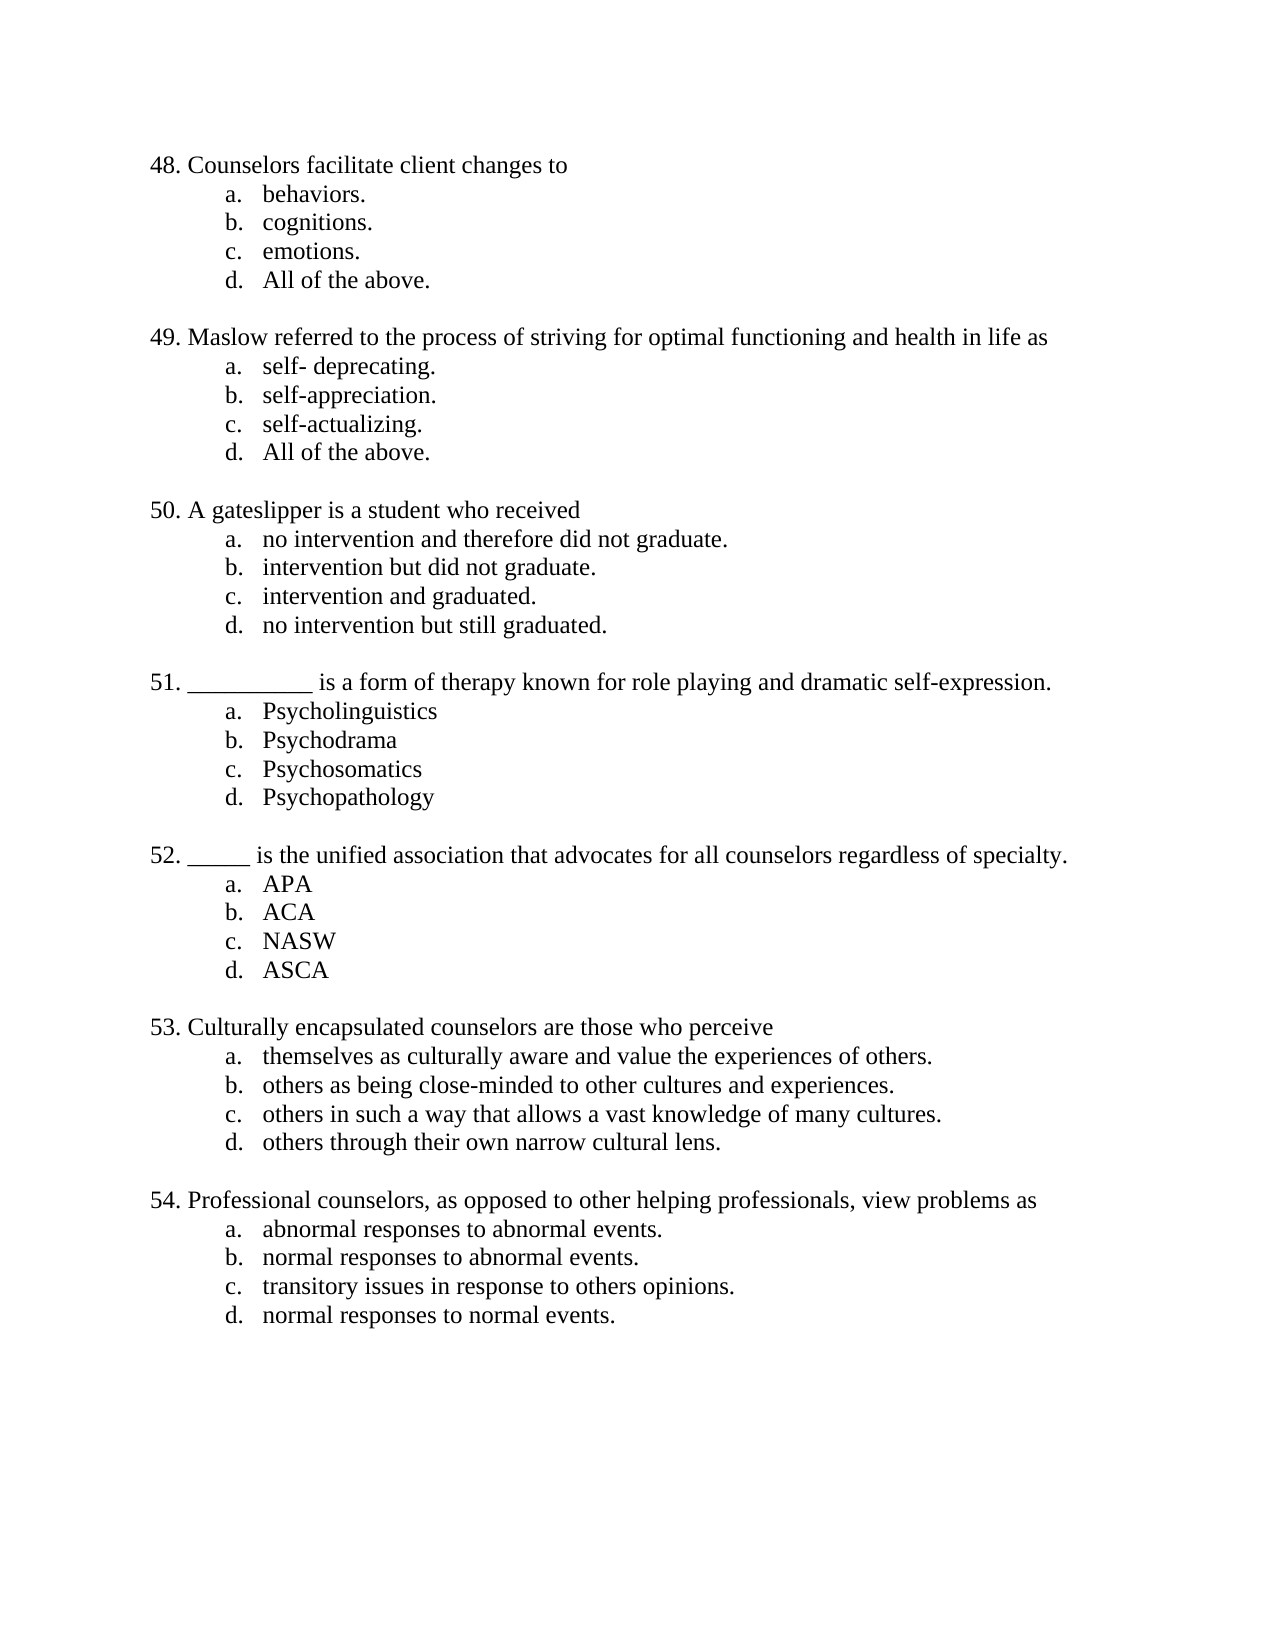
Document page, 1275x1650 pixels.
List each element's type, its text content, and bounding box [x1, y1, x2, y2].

list transitory issues in response to others opinions. [225, 1271, 1125, 1300]
list All of the above. [225, 265, 1125, 294]
list self-appreciation. [225, 380, 1125, 409]
list no intervention and therefore did not graduate. [225, 524, 1125, 552]
list ACA [225, 897, 1125, 926]
list emotions. [225, 236, 1125, 265]
list self-actualizing. [225, 409, 1125, 437]
list Psychosomatics [225, 754, 1125, 782]
list behaviors. [225, 179, 1125, 207]
list cognitions. [225, 207, 1125, 236]
list _____ is the unified association that advocates for all counselors regardless of specialty. [150, 840, 1125, 869]
list NASW [225, 926, 1125, 955]
list Counselors facilitate client changes to [150, 150, 1125, 179]
list A gateslipper is a student who received [150, 495, 1125, 524]
list Psychodrama [225, 725, 1125, 754]
list intervention but did not graduate. [225, 552, 1125, 581]
list self- deprecating. [225, 351, 1125, 380]
list themselves as culturally aware and value the experiences of others. [225, 1041, 1125, 1070]
list Maslow referred to the process of striving for optimal functioning and health in life as [150, 322, 1125, 351]
list normal responses to normal events. [225, 1300, 1125, 1329]
list others as being close-minded to other cultures and experiences. [225, 1070, 1125, 1099]
list others in such a way that allows a vast knowledge of many cultures. [225, 1099, 1125, 1127]
list Psycholinguistics [225, 696, 1125, 725]
list APA [225, 869, 1125, 897]
list Culturally encapsulated counselors are those who perceive [150, 1012, 1125, 1041]
list Professional counselors, as opposed to other helping professionals, view problems as [150, 1185, 1125, 1214]
list __________ is a form of therapy known for role playing and dramatic self-expression. [150, 667, 1125, 696]
list others through their own narrow cultural lens. [225, 1127, 1125, 1156]
list Psychopathology [225, 782, 1125, 811]
list no intervention but still graduated. [225, 610, 1125, 639]
list abnormal responses to abnormal events. [225, 1214, 1125, 1242]
list All of the above. [225, 437, 1125, 466]
list normal responses to abnormal events. [225, 1242, 1125, 1271]
list ASCA [225, 955, 1125, 984]
list intervention and graduated. [225, 581, 1125, 610]
